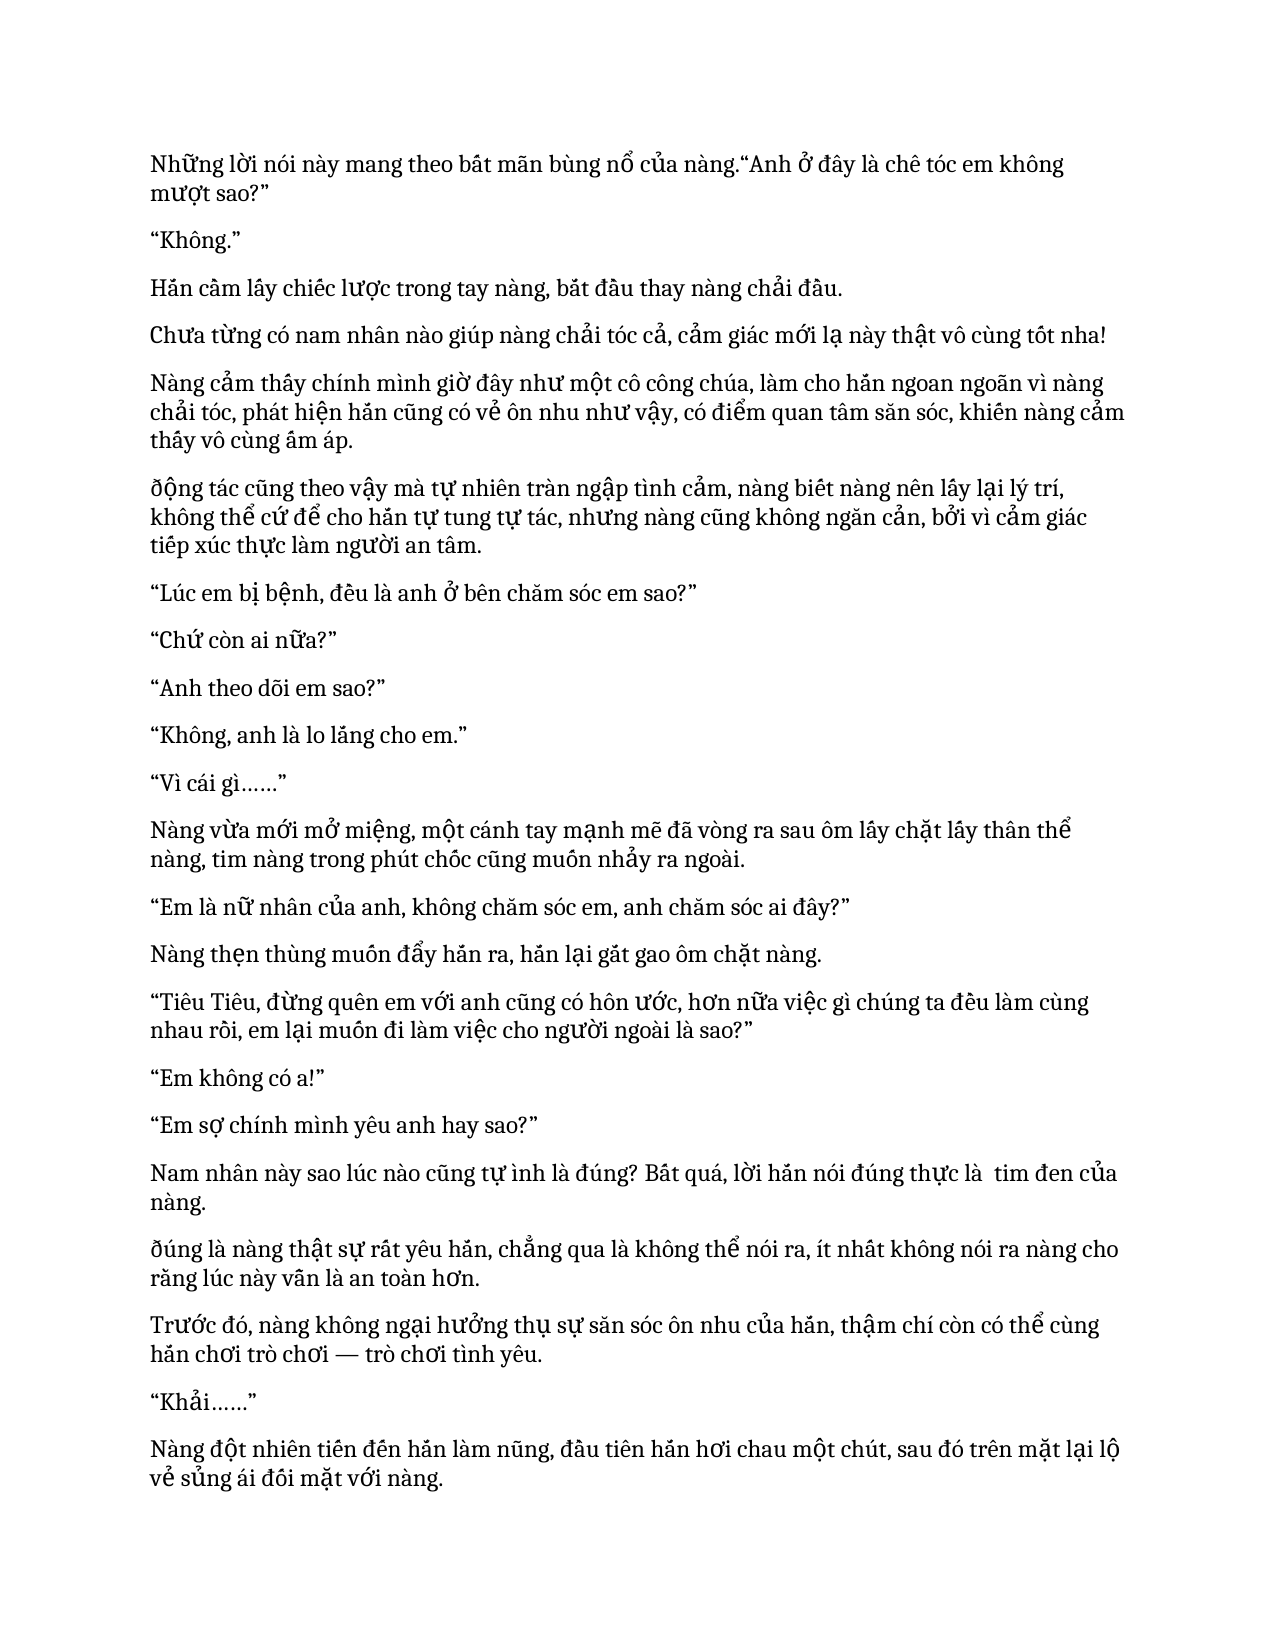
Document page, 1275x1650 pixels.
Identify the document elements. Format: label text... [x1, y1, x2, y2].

text Những lời nói này mang theo bất mãn bùng nổ của nàng.“Anh ở đây là chê tóc em không mượt sao?” [150, 150, 1125, 207]
text “Em sợ chính mình yêu anh hay sao?” [150, 1111, 1125, 1140]
text Nam nhân này sao lúc nào cũng tự ình là đúng? Bất quá, lời hắn nói đúng thực là tim đen của nàng. [150, 1159, 1125, 1216]
text ðúng là nàng thật sự rất yêu hắn, chẳng qua là không thể nói ra, ít nhất không nói ra nàng cho rằng lúc này vẫn là an toàn hơn. [150, 1235, 1125, 1292]
text ðộng tác cũng theo vậy mà tự nhiên tràn ngập tình cảm, nàng biết nàng nên lấy lại lý trí, không thể cứ để cho hắn tự tung tự tác, nhưng nàng cũng không ngăn cản, bởi vì cảm giác tiếp xúc thực làm người an tâm. [150, 474, 1125, 560]
text “Chứ còn ai nữa?” [150, 626, 1125, 655]
text Hắn cầm lấy chiếc lược trong tay nàng, bắt đầu thay nàng chải đầu. [150, 274, 1125, 302]
text “Lúc em bị bệnh, đều là anh ở bên chăm sóc em sao?” [150, 579, 1125, 607]
text “Không.” [150, 226, 1125, 255]
text “Không, anh là lo lắng cho em.” [150, 721, 1125, 750]
text Trước đó, nàng không ngại hưởng thụ sự săn sóc ôn nhu của hắn, thậm chí còn có thể cùng hắn chơi trò chơi — trò chơi tình yêu. [150, 1311, 1125, 1369]
text “Anh theo dõi em sao?” [150, 674, 1125, 702]
text “Khải……” [150, 1387, 1125, 1416]
text Nàng thẹn thùng muốn đẩy hắn ra, hắn lại gắt gao ôm chặt nàng. [150, 940, 1125, 969]
text “Em không có a!” [150, 1064, 1125, 1092]
text “Em là nữ nhân của anh, không chăm sóc em, anh chăm sóc ai đây?” [150, 892, 1125, 921]
text “Vì cái gì……” [150, 769, 1125, 797]
text Nàng đột nhiên tiến đến hắn làm nũng, đầu tiên hắn hơi chau một chút, sau đó trên mặt lại lộ vẻ sủng ái đối mặt với nàng. [150, 1435, 1125, 1492]
text Nàng cảm thấy chính mình giờ đây như một cô công chúa, làm cho hắn ngoan ngoãn vì nàng chải tóc, phát hiện hắn cũng có vẻ ôn nhu như vậy, có điểm quan tâm săn sóc, khiến nàng cảm thấy vô cùng ấm áp. [150, 369, 1125, 455]
text Nàng vừa mới mở miệng, một cánh tay mạnh mẽ đã vòng ra sau ôm lấy chặt lấy thân thể nàng, tim nàng trong phút chốc cũng muốn nhảy ra ngoài. [150, 816, 1125, 874]
text “Tiêu Tiêu, đừng quên em với anh cũng có hôn ước, hơn nữa việc gì chúng ta đều làm cùng nhau rồi, em lại muốn đi làm việc cho người ngoài là sao?” [150, 987, 1125, 1045]
text Chưa từng có nam nhân nào giúp nàng chải tóc cả, cảm giác mới lạ này thật vô cùng tốt nha! [150, 321, 1125, 350]
